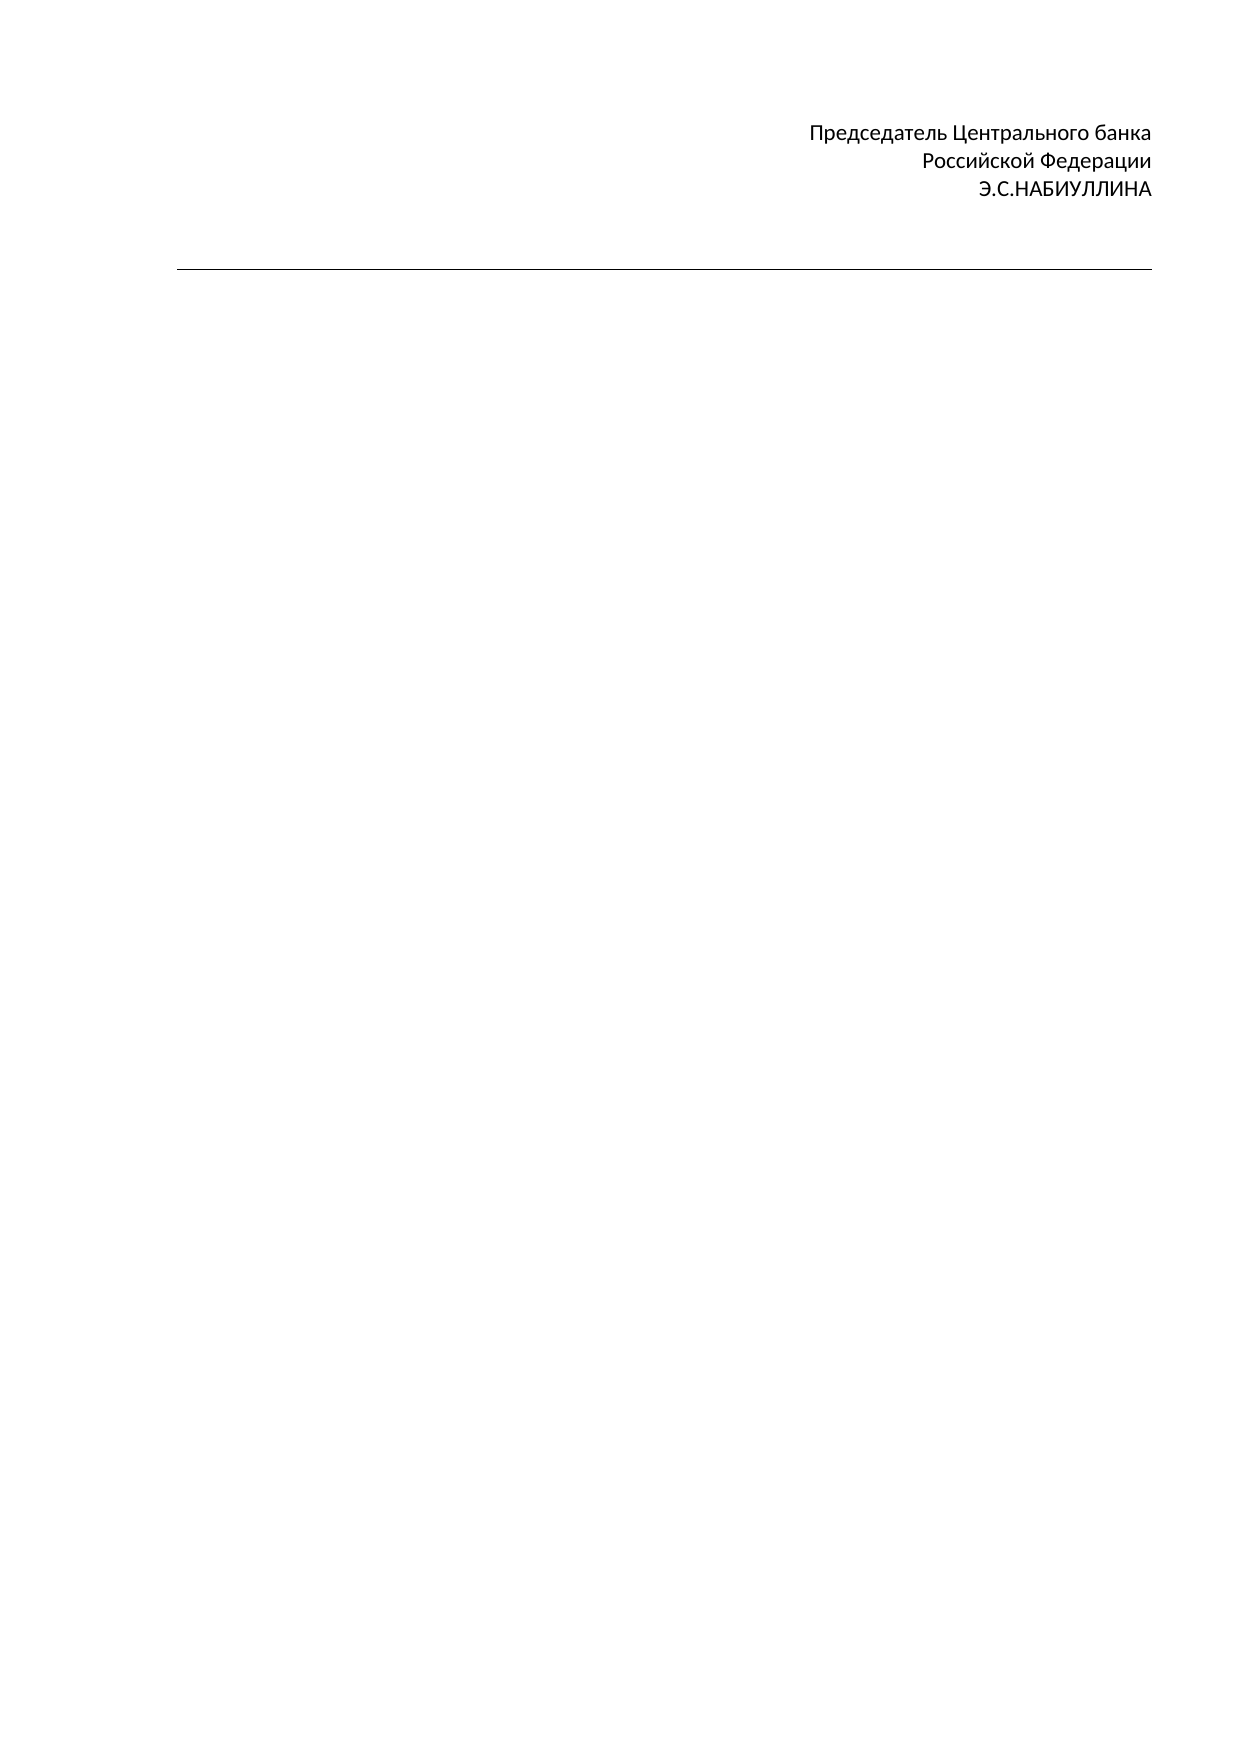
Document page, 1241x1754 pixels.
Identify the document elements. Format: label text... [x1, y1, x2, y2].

text Э.С.НАБИУЛЛИНА [177, 174, 1152, 202]
text Российской Федерации [177, 146, 1152, 174]
text Председатель Центрального банка [177, 118, 1152, 146]
